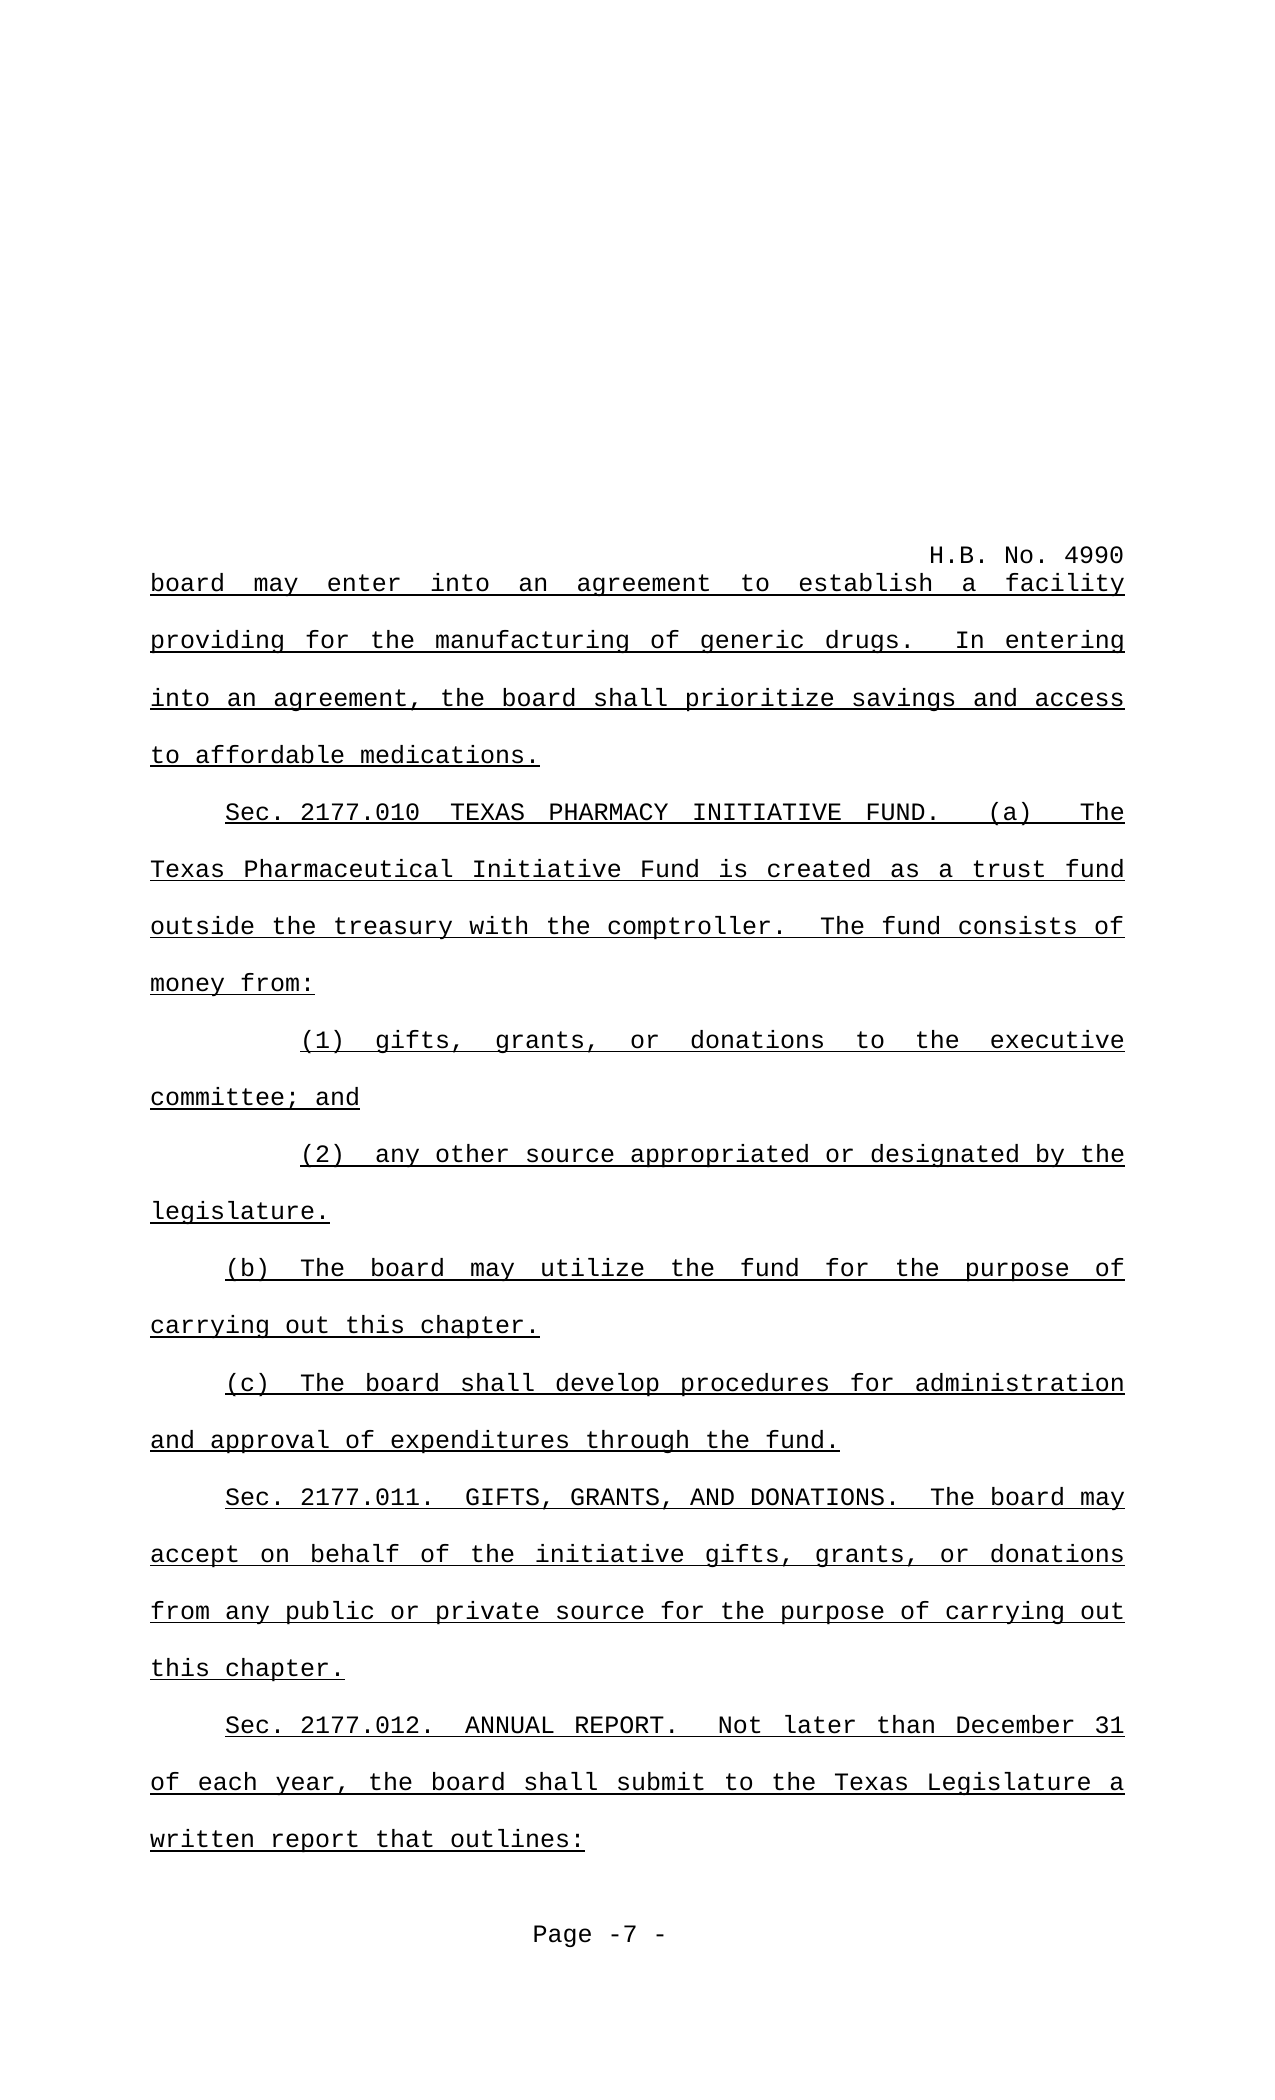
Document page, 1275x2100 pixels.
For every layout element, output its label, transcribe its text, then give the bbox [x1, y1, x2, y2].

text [150, 571, 1125, 594]
text (1) gifts, grants, or donations to the executive committee; and [150, 1027, 1125, 1113]
text Sec. 2177.012. ANNUAL REPORT. Not later than December 31 of each year, the board shall submit to the Texas Legislature a written report that outlines: [150, 1712, 1125, 1793]
text Sec. 2177.011. GIFTS, GRANTS, AND DONATIONS. The board may accept on behalf of the initiative gifts, grants, or donations from any public or private source for the purpose of carrying out this chapter. [150, 1623, 1125, 1684]
text Sec. 2177.011. GIFTS, GRANTS, AND DONATIONS. The board may accept on behalf of the initiative gifts, grants, or donations from any public or private source for the purpose of carrying out this chapter. [150, 1484, 1125, 1565]
text Sec. 2177.010 TEXAS PHARMACY INITIATIVE FUND. (a) The Texas Pharmaceutical Initiative Fund is created as a trust fund outside the treasury with the comptroller. The fund consists of money from: [150, 799, 1125, 880]
text (b) The board may utilize the fund for the purpose of carrying out this chapter. [150, 1256, 1125, 1341]
text Sec. 2177.012. ANNUAL REPORT. Not later than December 31 of each year, the board shall submit to the Texas Legislature a written report that outlines: [150, 1795, 1125, 1855]
text Sec. 2177.011. GIFTS, GRANTS, AND DONATIONS. The board may accept on behalf of the initiative gifts, grants, or donations from any public or private source for the purpose of carrying out this chapter. [150, 1566, 1125, 1622]
text Sec. 2177.010 TEXAS PHARMACY INITIATIVE FUND. (a) The Texas Pharmaceutical Initiative Fund is created as a trust fund outside the treasury with the comptroller. The fund consists of money from: [150, 881, 1125, 937]
text Sec. 2177.010 TEXAS PHARMACY INITIATIVE FUND. (a) The Texas Pharmaceutical Initiative Fund is created as a trust fund outside the treasury with the comptroller. The fund consists of money from: [150, 938, 1125, 999]
text (2) any other source appropriated or designated by the legislature. [150, 1142, 1125, 1227]
text (c) The board shall develop procedures for administration and approval of expenditures through the fund. [150, 1370, 1125, 1456]
